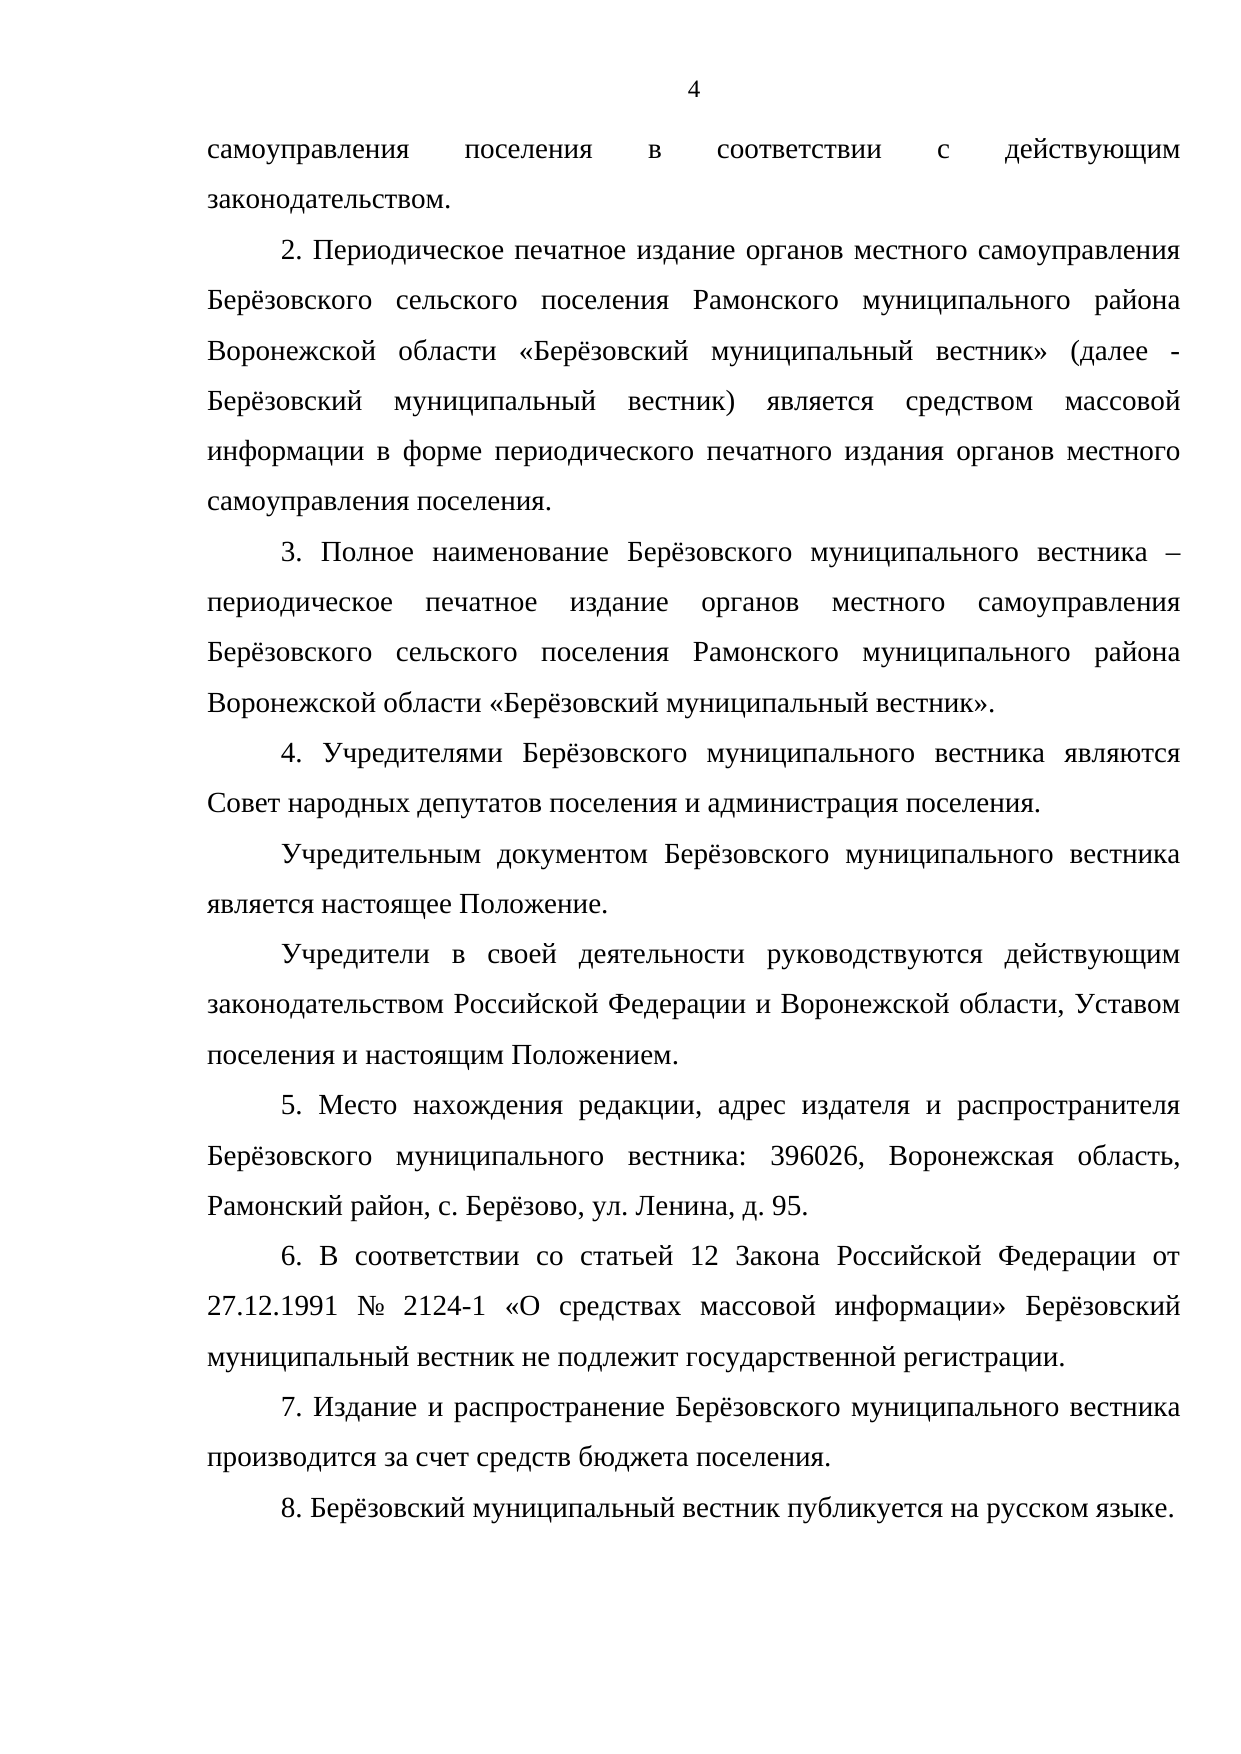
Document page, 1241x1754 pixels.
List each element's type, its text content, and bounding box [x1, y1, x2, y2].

text Учредители в своей деятельности руководствуются действующим законодательством Российской Федерации и Воронежской области, Уставом поселения и настоящим Положением. [207, 936, 1181, 1071]
text 5. Место нахождения редакции, адрес издателя и распространителя Берёзовского муниципального вестника: 396026, Воронежская область, Рамонский район, с. Берёзово, ул. Ленина, д. 95. [207, 1087, 1181, 1221]
text Учредительным документом Берёзовского муниципального вестника является настоящее Положение. [207, 836, 1181, 919]
text 2. Периодическое печатное издание органов местного самоуправления Берёзовского сельского поселения Рамонского муниципального района Воронежской области «Берёзовский муниципальный вестник» (далее - Берёзовский муниципальный вестник) является средством массовой информации в форме периодического печатного издания органов местного самоуправления поселения. [207, 232, 1181, 517]
text 6. В соответствии со статьей 12 Закона Российской Федерации от 27.12.1991 № 2124-1 «О средствах массовой информации» Берёзовский муниципальный вестник не подлежит государственной регистрации. [207, 1238, 1181, 1372]
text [207, 131, 1181, 215]
text 4. Учредителями Берёзовского муниципального вестника являются Совет народных депутатов поселения и администрация поселения. [207, 735, 1181, 819]
text 7. Издание и распространение Берёзовского муниципального вестника производится за счет средств бюджета поселения. [207, 1389, 1181, 1473]
text 8. Берёзовский муниципальный вестник публикуется на русском языке. [207, 1490, 1181, 1523]
text 3. Полное наименование Берёзовского муниципального вестника – периодическое печатное издание органов местного самоуправления Берёзовского сельского поселения Рамонского муниципального района Воронежской области «Берёзовский муниципальный вестник». [207, 534, 1181, 718]
